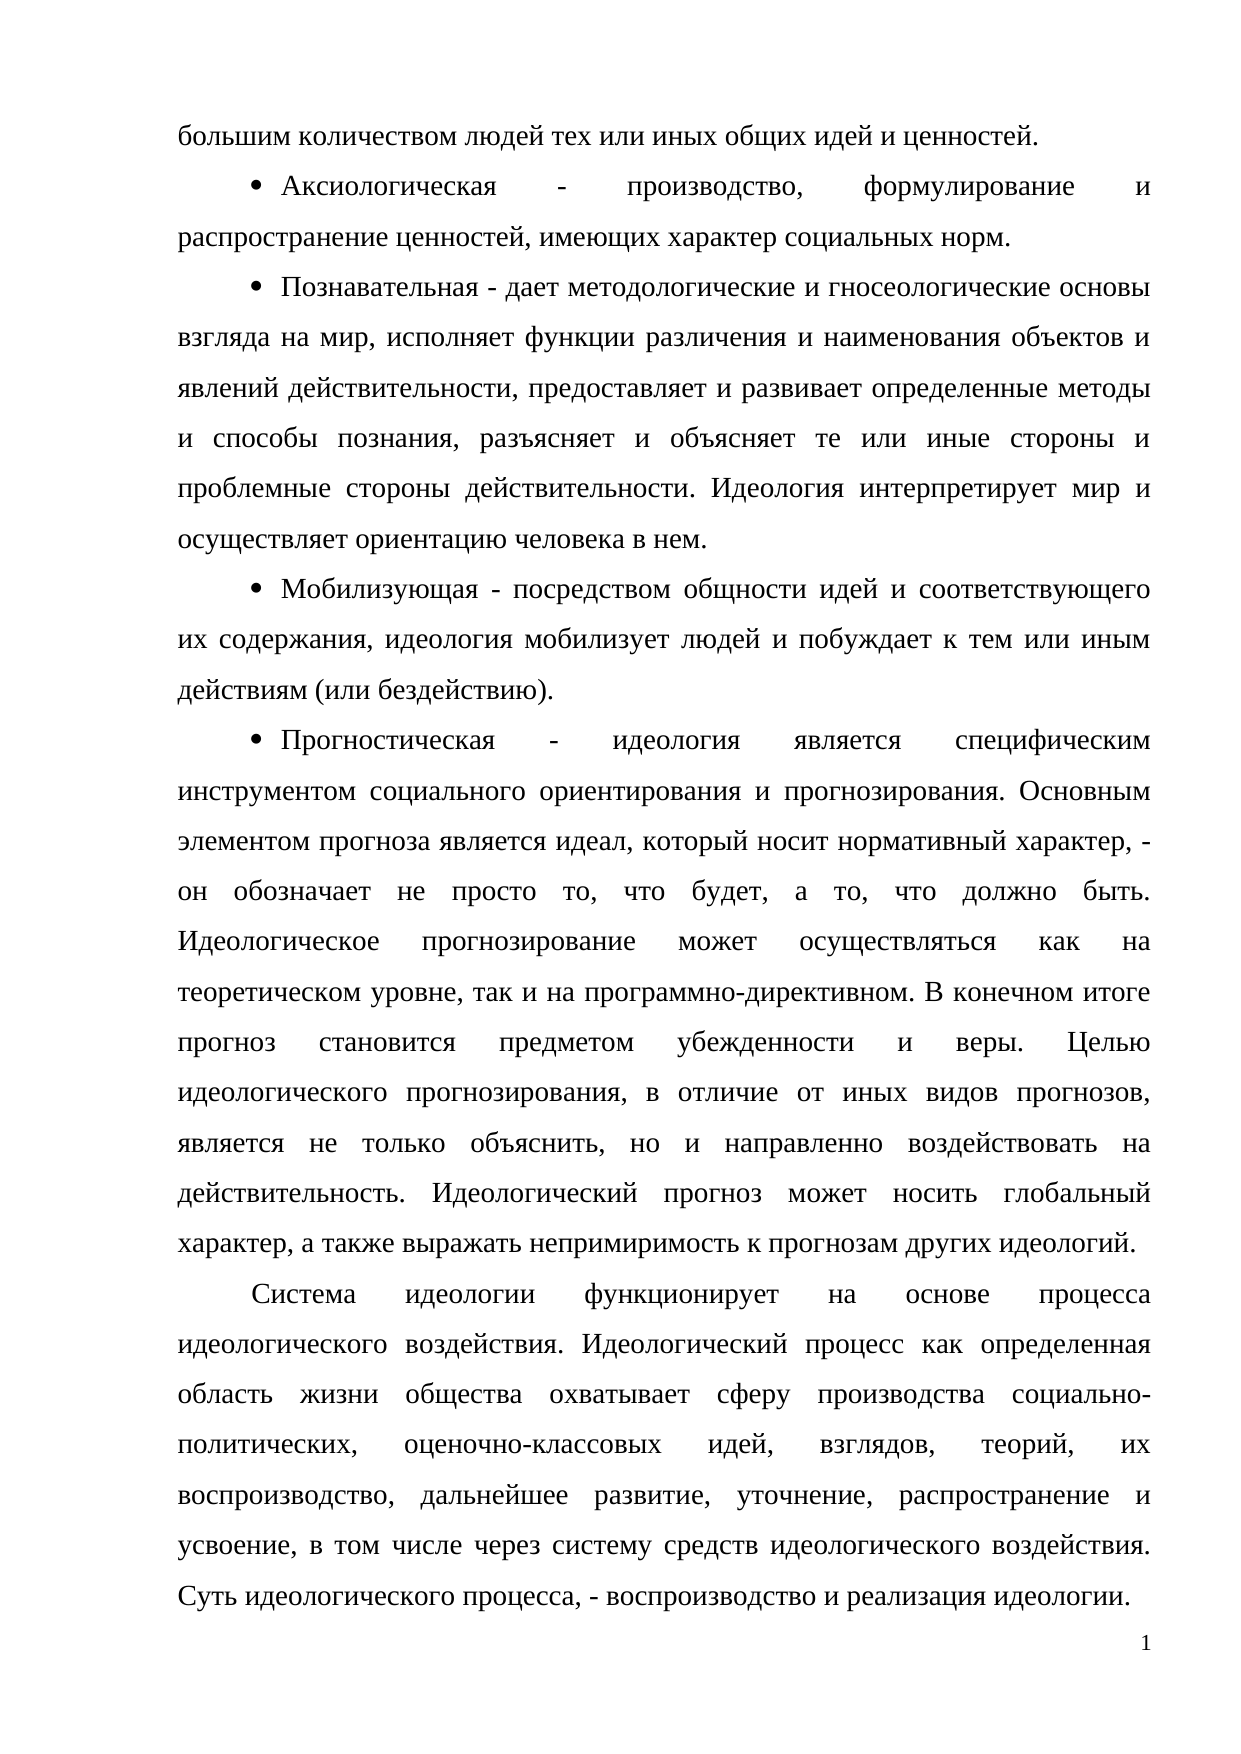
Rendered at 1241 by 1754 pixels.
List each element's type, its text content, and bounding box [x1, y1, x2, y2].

list Прогностическая - идеология является специфическим инструментом социального ориентирования и прогнозирования. Основным элементом прогноза является идеал, который носит нормативный характер, - он обозначает не просто то, что будет, а то, что должно быть. Идеологическое прогнозирование может осуществляться как на теоретическом уровне, так и на программно-директивном. В конечном итоге прогноз становится предметом убежденности и веры. Целью идеологического прогнозирования, в отличие от иных видов прогнозов, является не только объяснить, но и направленно воздействовать на действительность. Идеологический прогноз может носить глобальный характер, а также выражать непримиримость к прогнозам других идеологий. [177, 722, 1152, 1259]
list Аксиологическая - производство, формулирование и распространение ценностей, имеющих характер социальных норм. [177, 168, 1152, 252]
text Система идеологии функционирует на основе процесса идеологического воздействия. Идеологический процесс как определенная область жизни общества охватывает сферу производства социально-политических, оценочно-классовых идей, взглядов, теорий, их воспроизводство, дальнейшее развитие, уточнение, распространение и усвоение, в том числе через систему средств идеологического воздействия. Суть идеологического процесса, - воспроизводство и реализация идеологии. [177, 1276, 1152, 1611]
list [177, 118, 1152, 152]
list Мобилизующая - посредством общности идей и соответствующего их содержания, идеология мобилизует людей и побуждает к тем или иным действиям (или бездействию). [177, 571, 1152, 705]
list Познавательная - дает методологические и гносеологические основы взгляда на мир, исполняет функции различения и наименования объектов и явлений действительности, предоставляет и развивает определенные методы и способы познания, разъясняет и объясняет те или иные стороны и проблемные стороны действительности. Идеология интерпретирует мир и осуществляет ориентацию человека в нем. [177, 269, 1152, 554]
